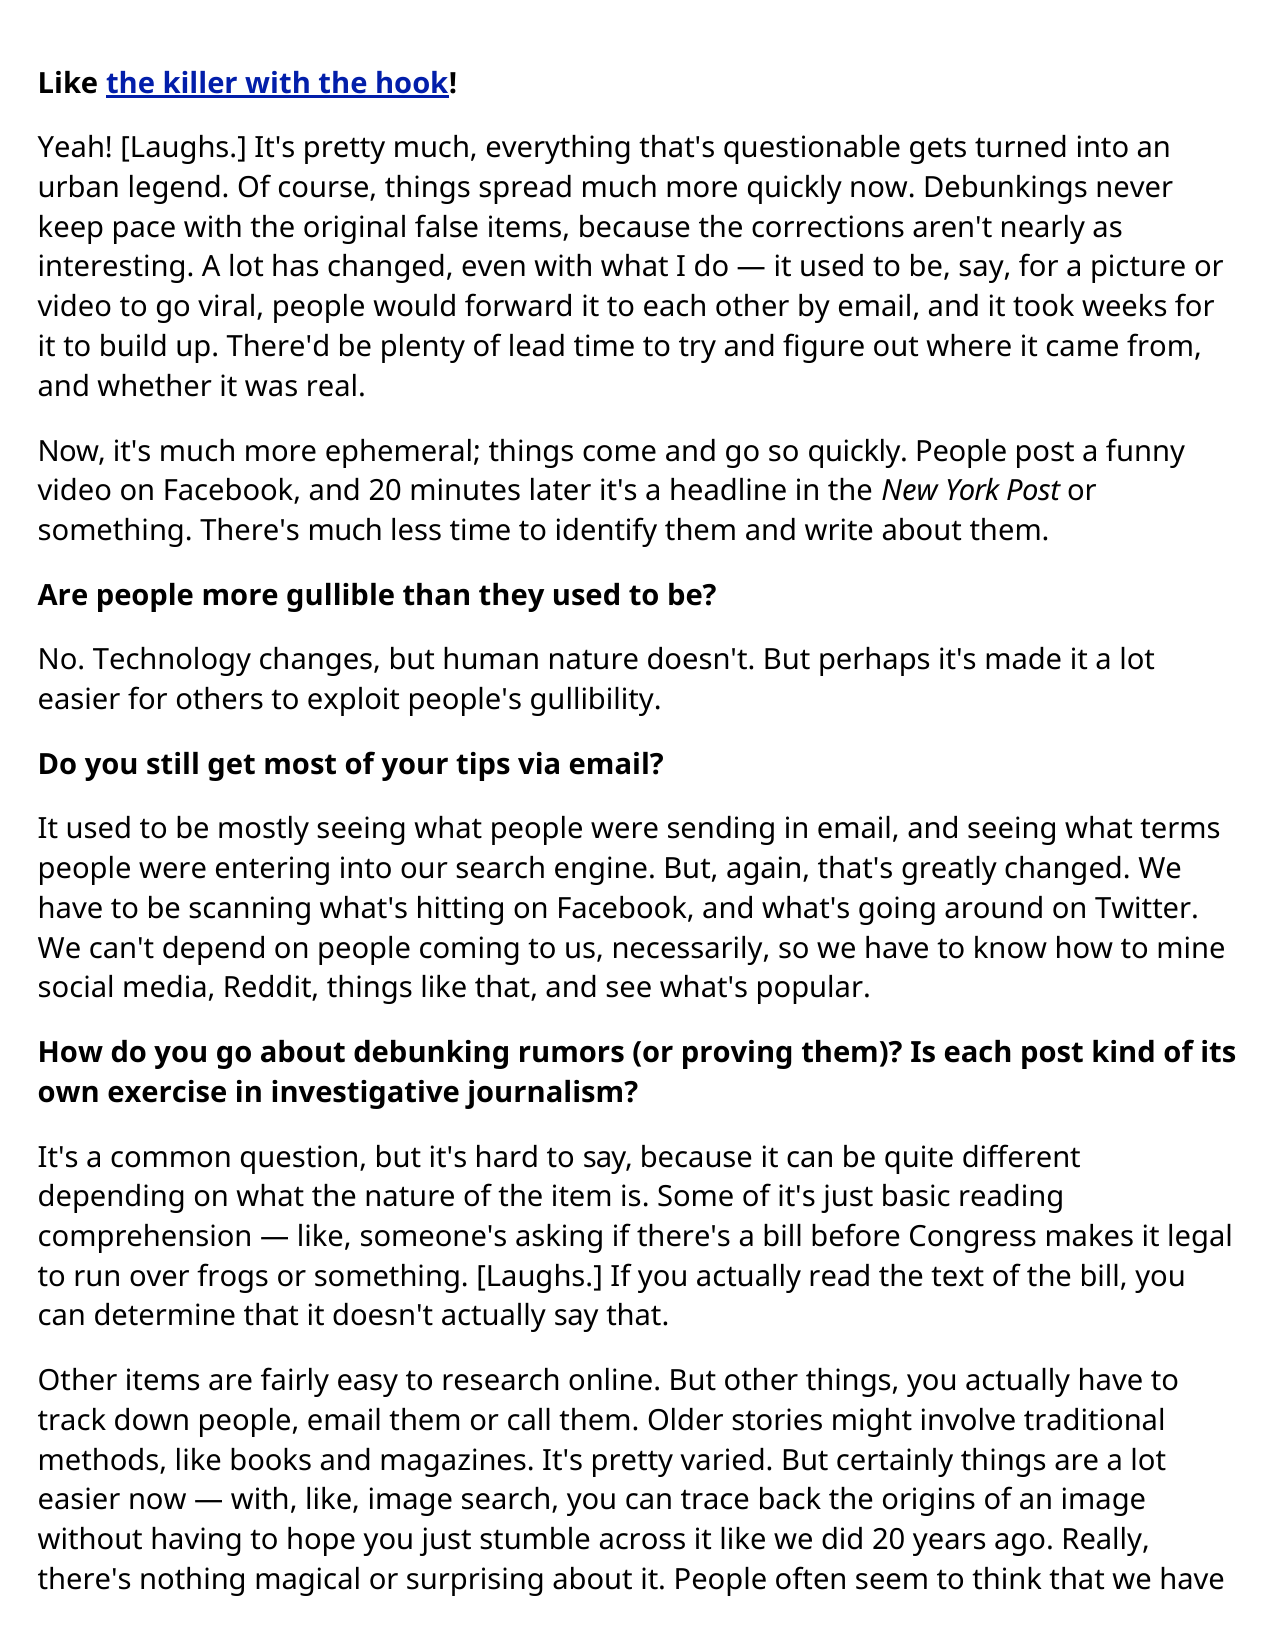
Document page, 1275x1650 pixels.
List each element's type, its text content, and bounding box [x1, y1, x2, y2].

subtitle How do you go about debunking rumors (or proving them)? Is each post kind of its own exercise in investigative journalism? [37, 1031, 1246, 1111]
text Now, it's much more ephemeral; things come and go so quickly. People post a funny video on Facebook, and 20 minutes later it's a headline in the New York Post or something. There's much less time to identify them and write about them. [37, 430, 1246, 549]
text No. Technology changes, but human nature doesn't. But perhaps it's made it a lot easier for others to exploit people's gullibility. [37, 639, 1189, 718]
text It used to be mostly seeing what people were sending in email, and seeing what terms people were entering into our search engine. But, again, that's greatly changed. We have to be scanning what's hitting on Facebook, and what's going around on Twitter. We can't depend on people coming to us, necessarily, so we have to know how to mine social media, Reddit, things like that, and see what's popular. [37, 808, 1239, 1006]
subtitle Do you still get most of your tips via email? [37, 743, 1246, 783]
subtitle Are people more gullible than they used to be? [37, 574, 1246, 614]
text It's a common question, but it's hard to say, because it can be quite different depending on what the nature of the item is. Some of it's just basic reading comprehension — like, someone's asking if there's a bill before Congress makes it legal to run over frogs or something. [Laughs.] If you actually read the text of the bill, you can determine that it doesn't actually say that. [37, 1136, 1235, 1334]
subtitle Like the killer with the hook! [37, 62, 1246, 102]
text Yeah! [Laughs.] It's pretty much, everything that's questionable gets turned into an urban legend. Of course, things spread much more quickly now. Debunkings never keep pace with the original false items, because the corrections aren't nearly as interesting. A lot has changed, even with what I do — it used to be, say, for a picture or video to go viral, people would forward it to each other by email, and it took weeks for it to build up. There'd be plenty of lead time to try and figure out where it came from, and whether it was real. [37, 127, 1231, 404]
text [37, 1359, 1236, 1598]
